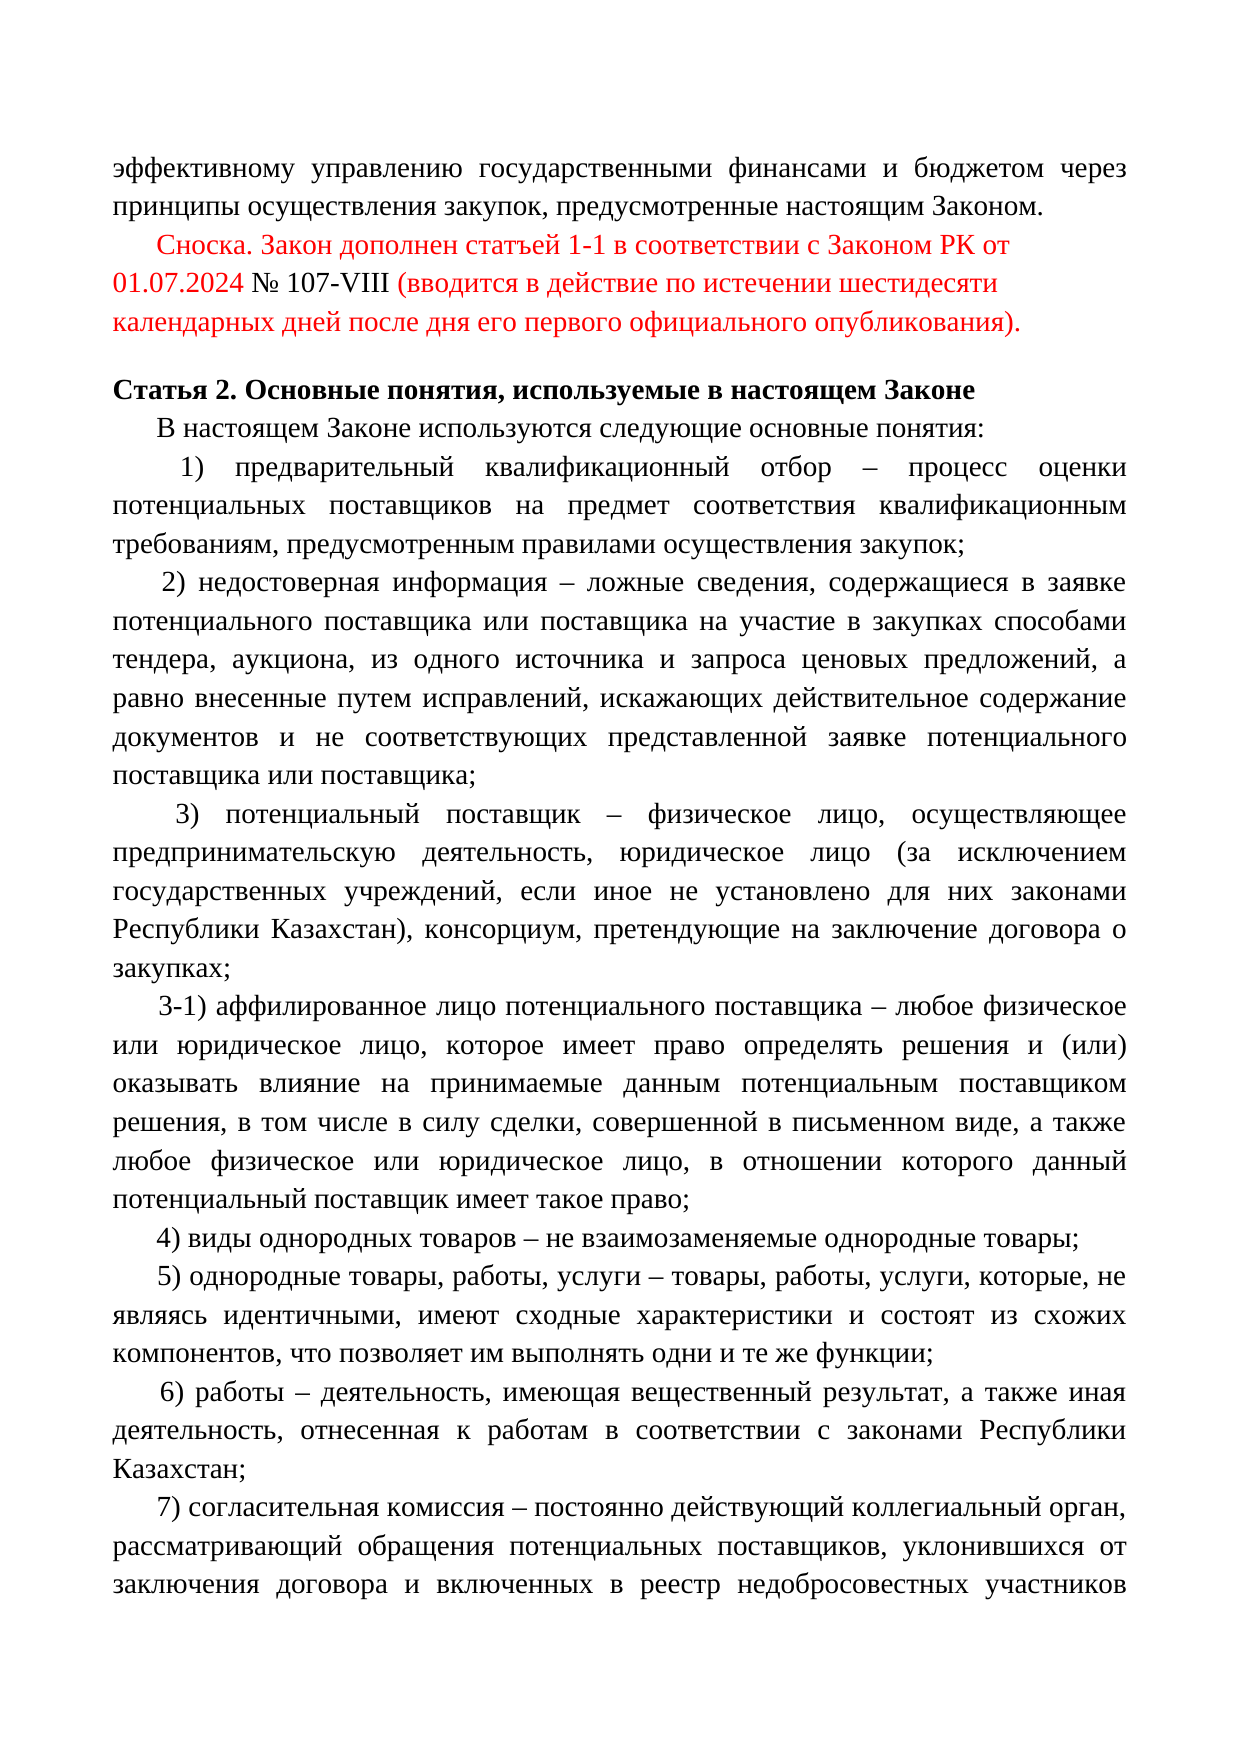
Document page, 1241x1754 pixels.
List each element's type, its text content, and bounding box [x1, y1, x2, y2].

text 4) виды однородных товаров – не взаимозаменяемые однородные товары; [112, 1220, 1128, 1253]
text Статья 2. Основные понятия, используемые в настоящем Законе [112, 372, 1128, 405]
text Сноска. Закон дополнен статъей 1-1 в соответствии с Законом РК от 01.07.2024 № 107-VIII (вводится в действие по истечении шестидесяти календарных дней после дня его первого официального опубликования). [112, 227, 1128, 368]
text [112, 1489, 1128, 1600]
text 2) недостоверная информация – ложные сведения, содержащиеся в заявке потенциального поставщика или поставщика на участие в закупках способами тендера, аукциона, из одного источника и запроса ценовых предложений, а равно внесенные путем исправлений, искажающих действительное содержание документов и не соответствующих представленной заявке потенциального поставщика или поставщика; [112, 564, 1128, 791]
text 6) работы – деятельность, имеющая вещественный результат, а также иная деятельность, отнесенная к работам в соответствии с законами Республики Казахстан; [112, 1374, 1128, 1484]
text 3) потенциальный поставщик – физическое лицо, осуществляющее предпринимательскую деятельность, юридическое лицо (за исключением государственных учреждений, если иное не установлено для них законами Республики Казахстан), консорциум, претендующие на заключение договора о закупках; [112, 796, 1128, 983]
text В настоящем Законе используются следующие основные понятия: [112, 410, 1128, 444]
text 5) однородные товары, работы, услуги – товары, работы, услуги, которые, не являясь идентичными, имеют сходные характеристики и состоят из схожих компонентов, что позволяет им выполнять одни и те же функции; [112, 1258, 1128, 1369]
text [112, 150, 1128, 222]
text 3-1) аффилированное лицо потенциального поставщика – любое физическое или юридическое лицо, которое имеет право определять решения и (или) оказывать влияние на принимаемые данным потенциальным поставщиком решения, в том числе в силу сделки, совершенной в письменном виде, а также любое физическое или юридическое лицо, в отношении которого данный потенциальный поставщик имеет такое право; [112, 988, 1128, 1215]
text 1) предварительный квалификационный отбор – процесс оценки потенциальных поставщиков на предмет соответствия квалификационным требованиям, предусмотренным правилами осуществления закупок; [112, 449, 1128, 559]
